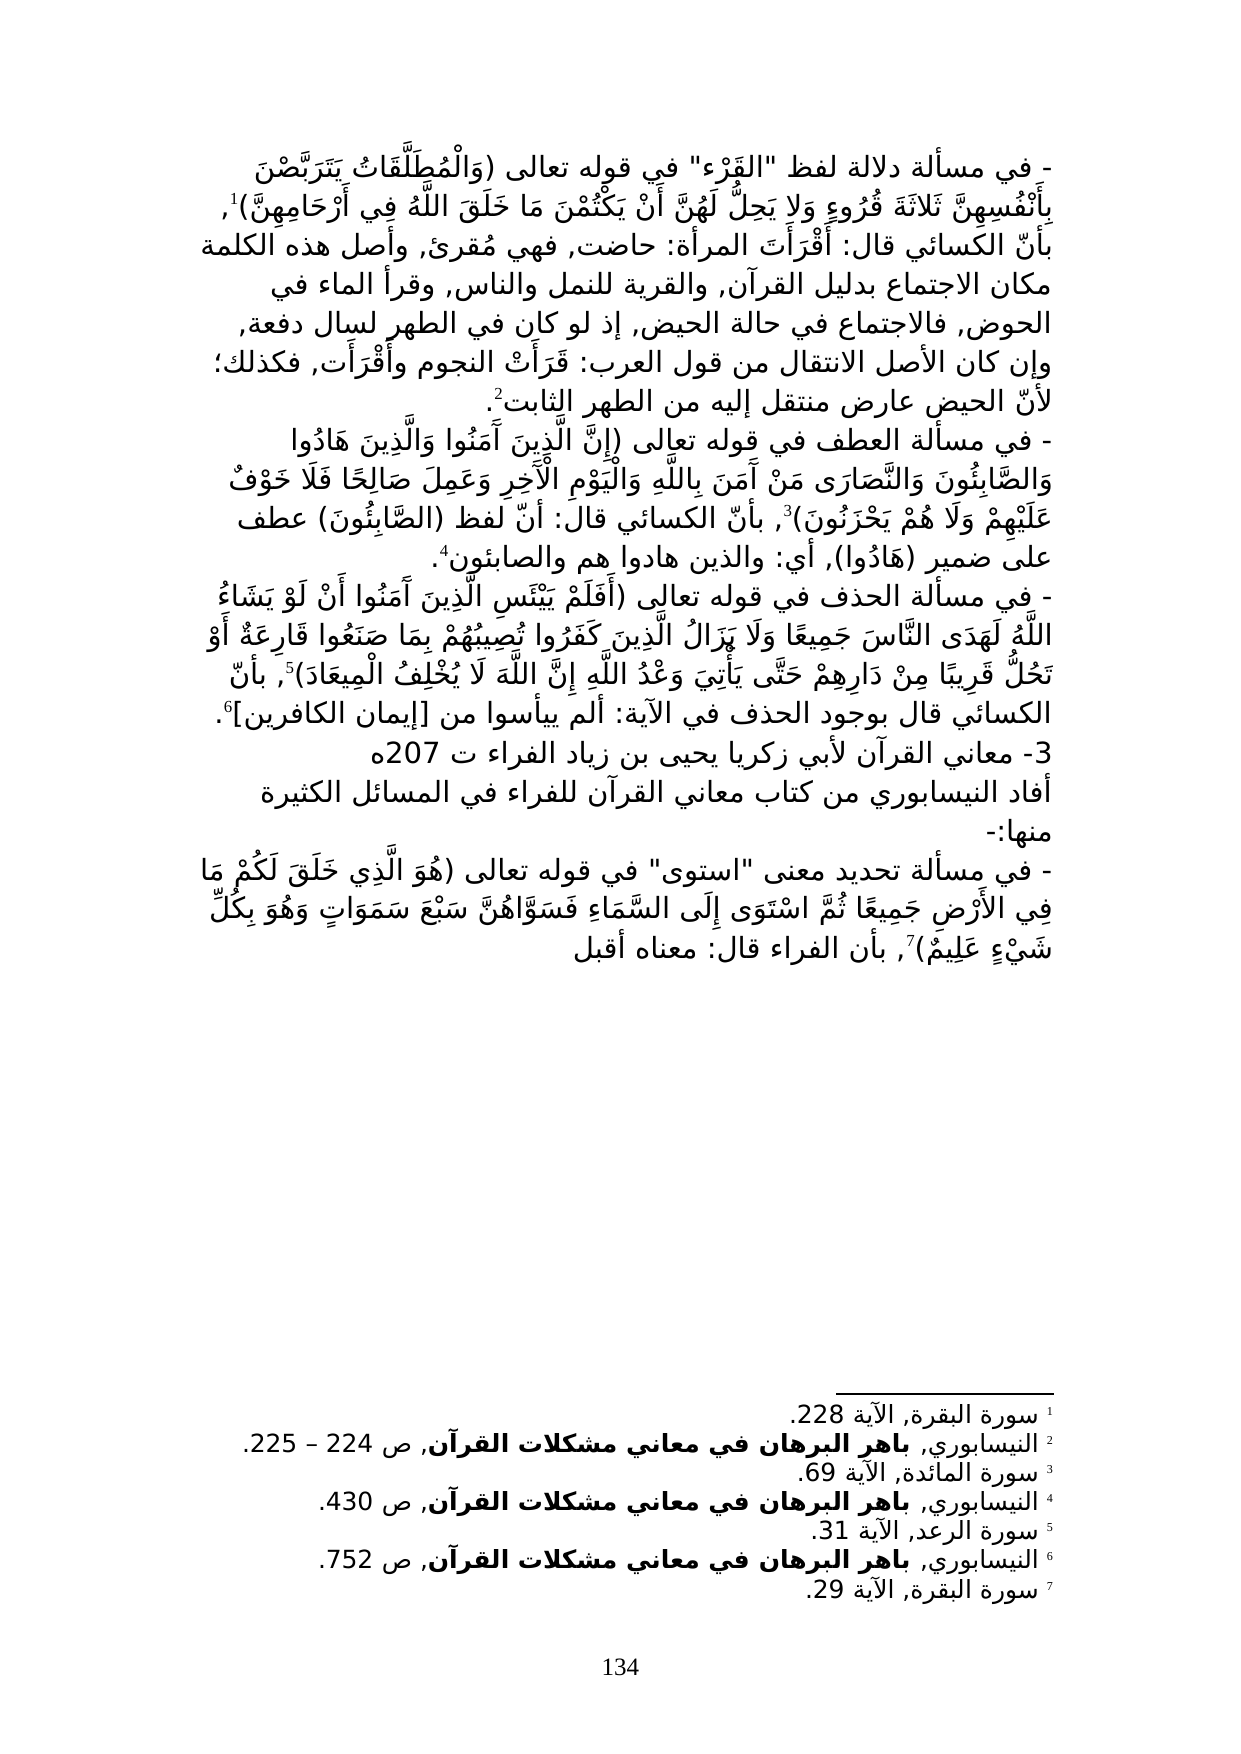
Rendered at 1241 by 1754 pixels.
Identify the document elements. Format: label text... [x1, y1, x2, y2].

text - في مسألة دلالة لفظ "القَرْء" في قوله تعالى (وَالْمُطَلَّقَاتُ يَتَرَبَّصْنَ بِأَنْفُسِهِنَّ ثَلاثَةَ قُرُوءٍ وَلا يَحِلُّ لَهُنَّ أَنْ يَكْتُمْنَ مَا خَلَقَ اللَّهُ فِي أَرْحَامِهِنَّ), بأنّ الكسائي قال: أَقْرَأَتَ المرأة: حاضت, فهي مُقرئ, وأصل هذه الكلمة مكان الاجتماع بدليل القرآن, والقرية للنمل والناس, وقرأ الماء في الحوض, فالاجتماع في حالة الحيض, إذ لو كان في الطهر لسال دفعة, وإن كان الأصل الانتقال من قول العرب: قَرَأَتْ النجوم وأَقْرَأَت, فكذلك؛ لأنّ الحيض عارض منتقل إليه من الطهر الثابت. [187, 150, 1053, 418]
text أفاد النيسابوري من كتاب معاني القرآن للفراء في المسائل الكثيرة منها:- [187, 775, 1053, 848]
text - في مسألة تحديد معنى "استوى" في قوله تعالى (هُوَ الَّذِي خَلَقَ لَكُمْ مَا فِي الأَرْضِ جَمِيعًا ثُمَّ اسْتَوَى إِلَى السَّمَاءِ فَسَوَّاهُنَّ سَبْعَ سَمَوَاتٍ وَهُوَ بِكُلِّ شَيْءٍ عَلِيمٌ), بأن الفراء قال: معناه أقبل [187, 853, 1053, 965]
text 3- معاني القرآن لأبي زكريا يحيى بن زياد الفراء ت 207ه [187, 736, 1053, 770]
text - في مسألة الحذف في قوله تعالى (أَفَلَمْ يَيْئَسِ الَّذِينَ آَمَنُوا أَنْ لَوْ يَشَاءُ اللَّهُ لَهَدَى النَّاسَ جَمِيعًا وَلَا يَزَالُ الَّذِينَ كَفَرُوا تُصِيبُهُمْ بِمَا صَنَعُوا قَارِعَةٌ أَوْ تَحُلُّ قَرِيبًا مِنْ دَارِهِمْ حَتَّى يَأْتِيَ وَعْدُ اللَّهِ إِنَّ اللَّهَ لَا يُخْلِفُ الْمِيعَادَ), بأنّ الكسائي قال بوجود الحذف في الآية: ألم ييأسوا من [إيمان الكافرين]. [187, 579, 1053, 731]
text - في مسألة العطف في قوله تعالى (إِنَّ الَّذِينَ آَمَنُوا وَالَّذِينَ هَادُوا وَالصَّابِئُونَ وَالنَّصَارَى مَنْ آَمَنَ بِاللَّهِ وَالْيَوْمِ الْآَخِرِ وَعَمِلَ صَالِحًا فَلَا خَوْفٌ عَلَيْهِمْ وَلَا هُمْ يَحْزَنُونَ), بأنّ الكسائي قال: أنّ لفظ (الصَّابِئُونَ) عطف على ضمير (هَادُوا), أي: والذين هادوا هم والصابئون. [187, 423, 1053, 574]
